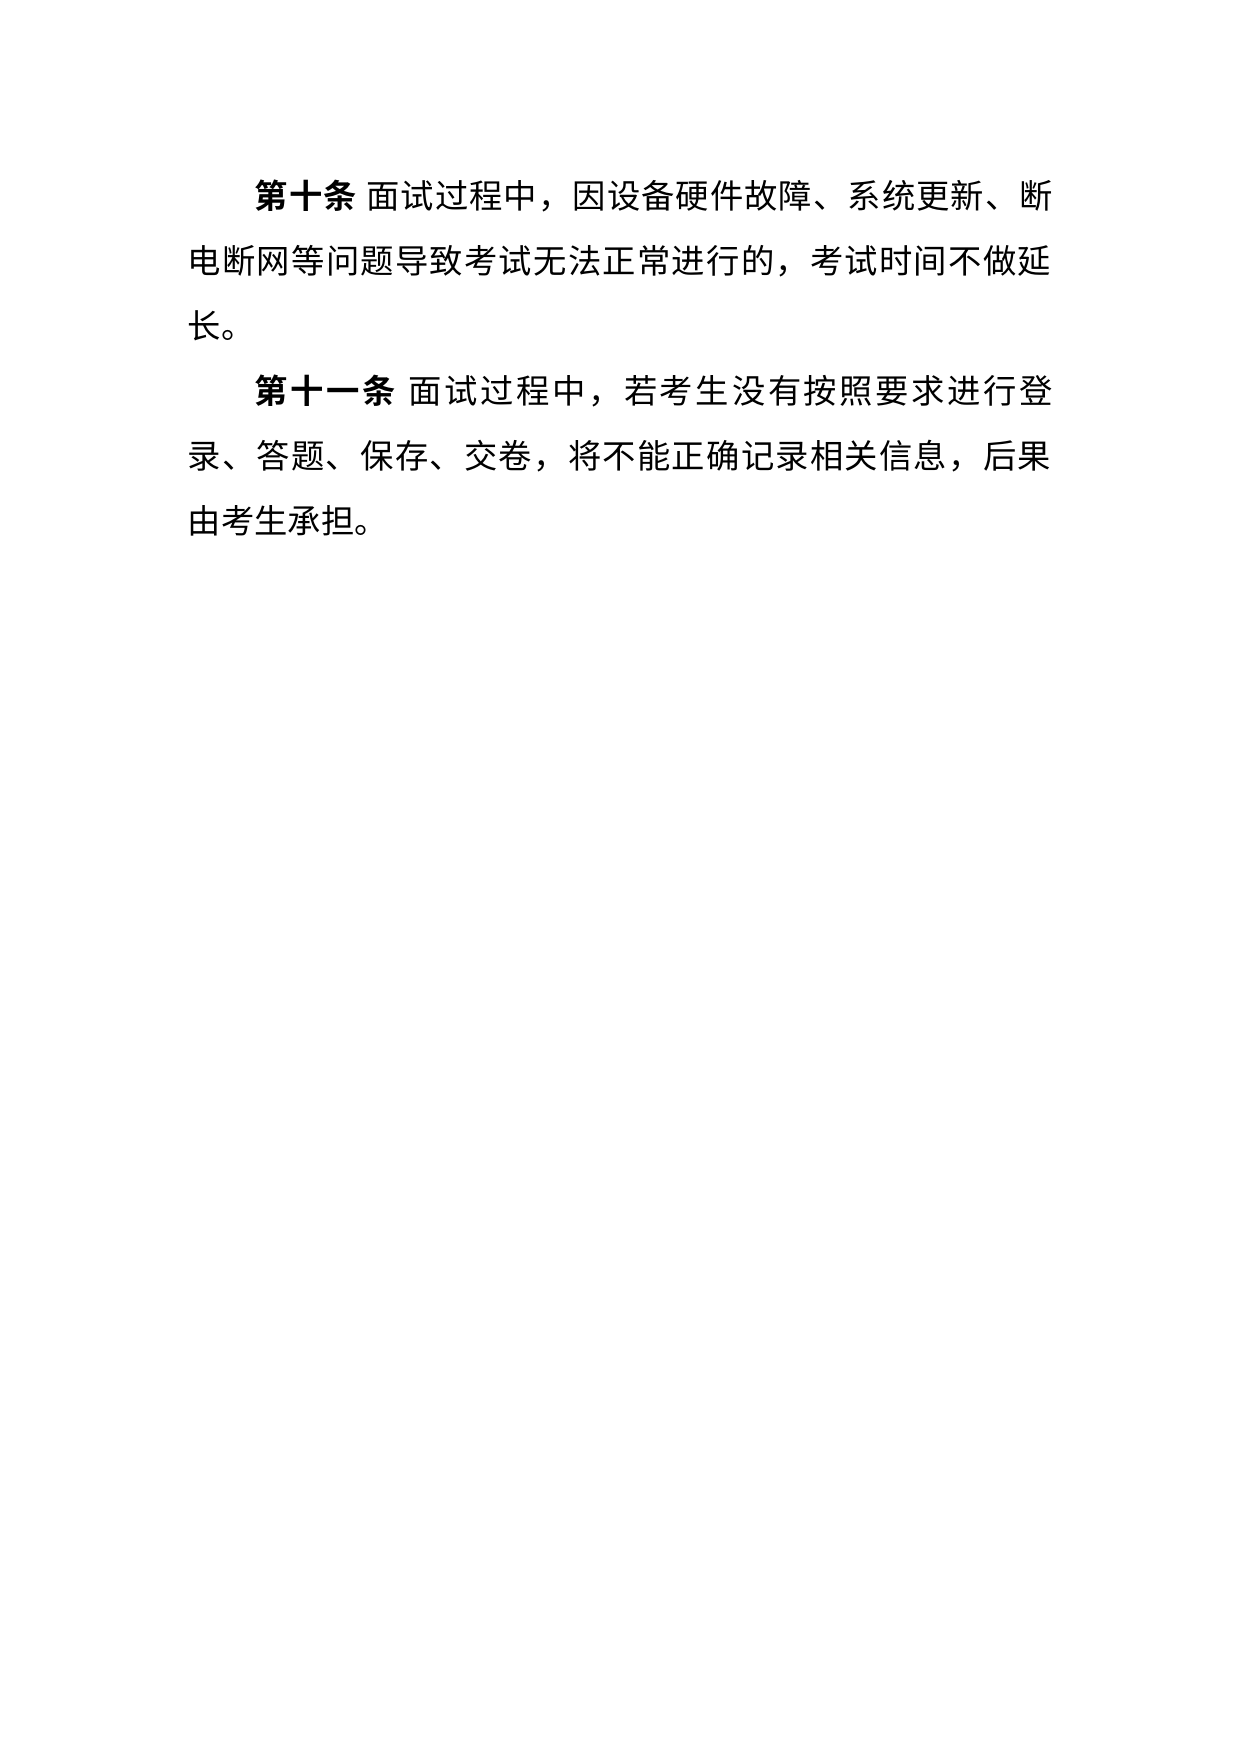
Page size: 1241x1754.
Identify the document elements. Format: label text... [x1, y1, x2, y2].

text 第十条 面试过程中，因设备硬件故障、系统更新、断电断网等问题导致考试无法正常进行的，考试时间不做延长。 [187, 162, 1053, 357]
text 第十一条 面试过程中，若考生没有按照要求进行登录、答题、保存、交卷，将不能正确记录相关信息，后果由考生承担。 [187, 357, 1053, 552]
